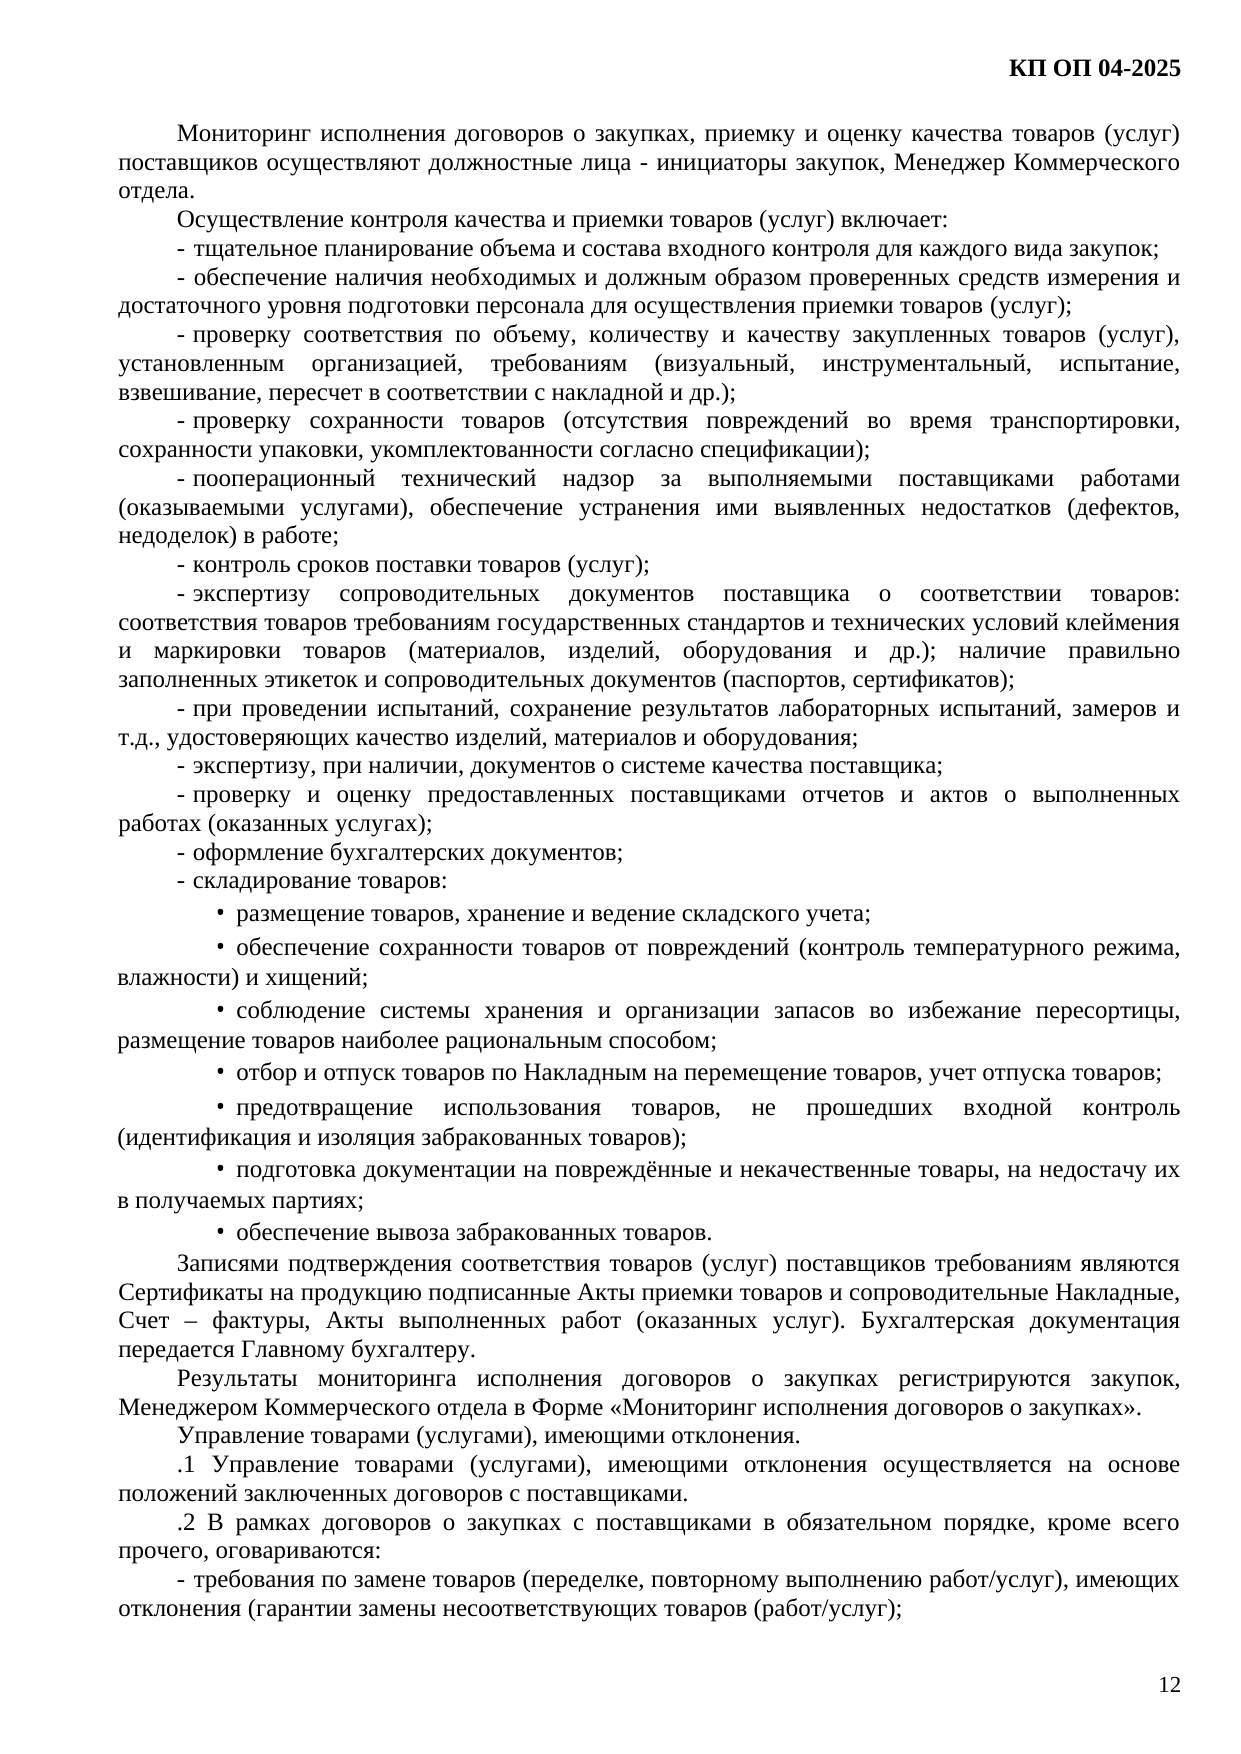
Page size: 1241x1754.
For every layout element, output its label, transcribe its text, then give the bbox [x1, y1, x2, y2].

list экспертизу, при наличии, документов о системе качества поставщика; [118, 751, 1181, 779]
list обеспечение вывоза забракованных товаров. [117, 1214, 1181, 1248]
list соблюдение системы хранения и организации запасов во избежание пересортицы, размещение товаров наиболее рациональным способом; [117, 991, 1181, 1054]
text .1 Управление товарами (услугами), имеющими отклонения осуществляется на основе положений заключенных договоров с поставщиками. [118, 1449, 1181, 1507]
text Результаты мониторинга исполнения договоров о закупках регистрируются закупок, Менеджером Коммерческого отдела в Форме «Мониторинг исполнения договоров о закупках». [118, 1363, 1181, 1420]
list предотвращение использования товаров, не прошедших входной контроль (идентификация и изоляция забракованных товаров); [117, 1088, 1181, 1151]
list оформление бухгалтерских документов; [118, 837, 1181, 866]
text Мониторинг исполнения договоров о закупках, приемку и оценку качества товаров (услуг) поставщиков осуществляют должностные лица - инициаторы закупок, Менеджер Коммерческого отдела. [118, 118, 1181, 204]
list проверку и оценку предоставленных поставщиками отчетов и актов о выполненных работах (оказанных услугах); [118, 779, 1181, 837]
list проверку сохранности товаров (отсутствия повреждений во время транспортировки, сохранности упаковки, укомплектованности согласно спецификации); [118, 406, 1181, 463]
text Управление товарами (услугами), имеющими отклонения. [118, 1420, 1181, 1449]
list подготовка документации на повреждённые и некачественные товары, на недостачу их в получаемых партиях; [117, 1151, 1181, 1214]
text .2 В рамках договоров о закупках с поставщиками в обязательном порядке, кроме всего прочего, оговариваются: [118, 1507, 1181, 1564]
list при проведении испытаний, сохранение результатов лабораторных испытаний, замеров и т.д., удостоверяющих качество изделий, материалов и оборудования; [118, 693, 1181, 751]
text Записями подтверждения соответствия товаров (услуг) поставщиков требованиям являются Сертификаты на продукцию подписанные Акты приемки товаров и сопроводительные Накладные, Счет – фактуры, Акты выполненных работ (оказанных услуг). Бухгалтерская документация передается Главному бухгалтеру. [118, 1248, 1181, 1363]
list тщательное планирование объема и состава входного контроля для каждого вида закупок; [118, 233, 1181, 262]
list обеспечение наличия необходимых и должным образом проверенных средств измерения и достаточного уровня подготовки персонала для осуществления приемки товаров (услуг); [118, 262, 1181, 319]
list отбор и отпуск товаров по Накладным на перемещение товаров, учет отпуска товаров; [117, 1054, 1181, 1088]
list складирование товаров: [118, 866, 1181, 894]
text Осуществление контроля качества и приемки товаров (услуг) включает: [118, 204, 1181, 233]
list размещение товаров, хранение и ведение складского учета; [117, 894, 1181, 928]
list контроль сроков поставки товаров (услуг); [118, 549, 1181, 578]
list требования по замене товаров (переделке, повторному выполнению работ/услуг), имеющих отклонения (гарантии замены несоответствующих товаров (работ/услуг); [118, 1564, 1181, 1622]
list обеспечение сохранности товаров от повреждений (контроль температурного режима, влажности) и хищений; [117, 928, 1181, 991]
list проверку соответствия по объему, количеству и качеству закупленных товаров (услуг), установленным организацией, требованиям (визуальный, инструментальный, испытание, взвешивание, пересчет в соответствии с накладной и др.); [118, 319, 1181, 406]
list пооперационный технический надзор за выполняемыми поставщиками работами (оказываемыми услугами), обеспечение устранения ими выявленных недостатков (дефектов, недоделок) в работе; [118, 463, 1181, 549]
list экспертизу сопроводительных документов поставщика о соответствии товаров: соответствия товаров требованиям государственных стандартов и технических условий клеймения и маркировки товаров (материалов, изделий, оборудования и др.); наличие правильно заполненных этикеток и сопроводительных документов (паспортов, сертификатов); [118, 578, 1181, 693]
